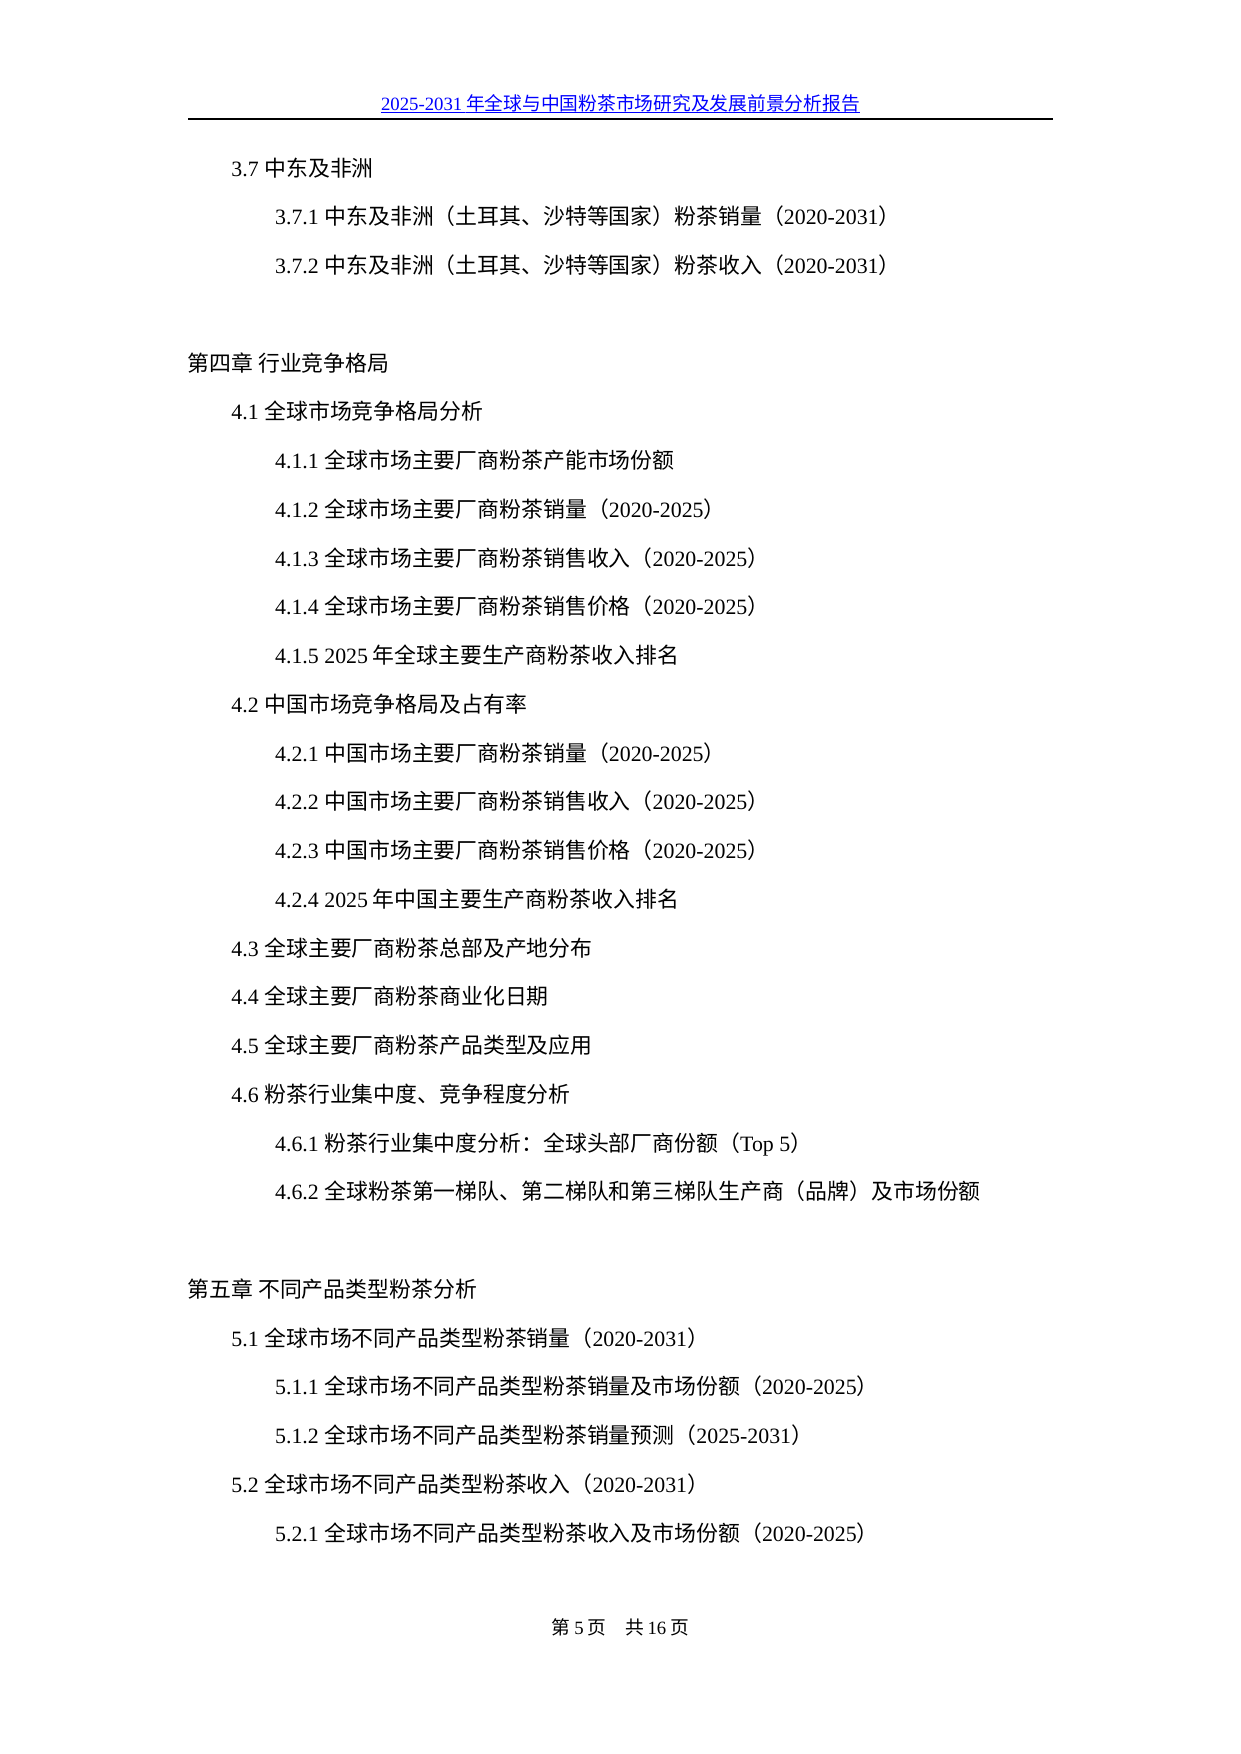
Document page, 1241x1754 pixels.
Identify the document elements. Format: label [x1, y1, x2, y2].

text [187, 150, 1053, 1548]
